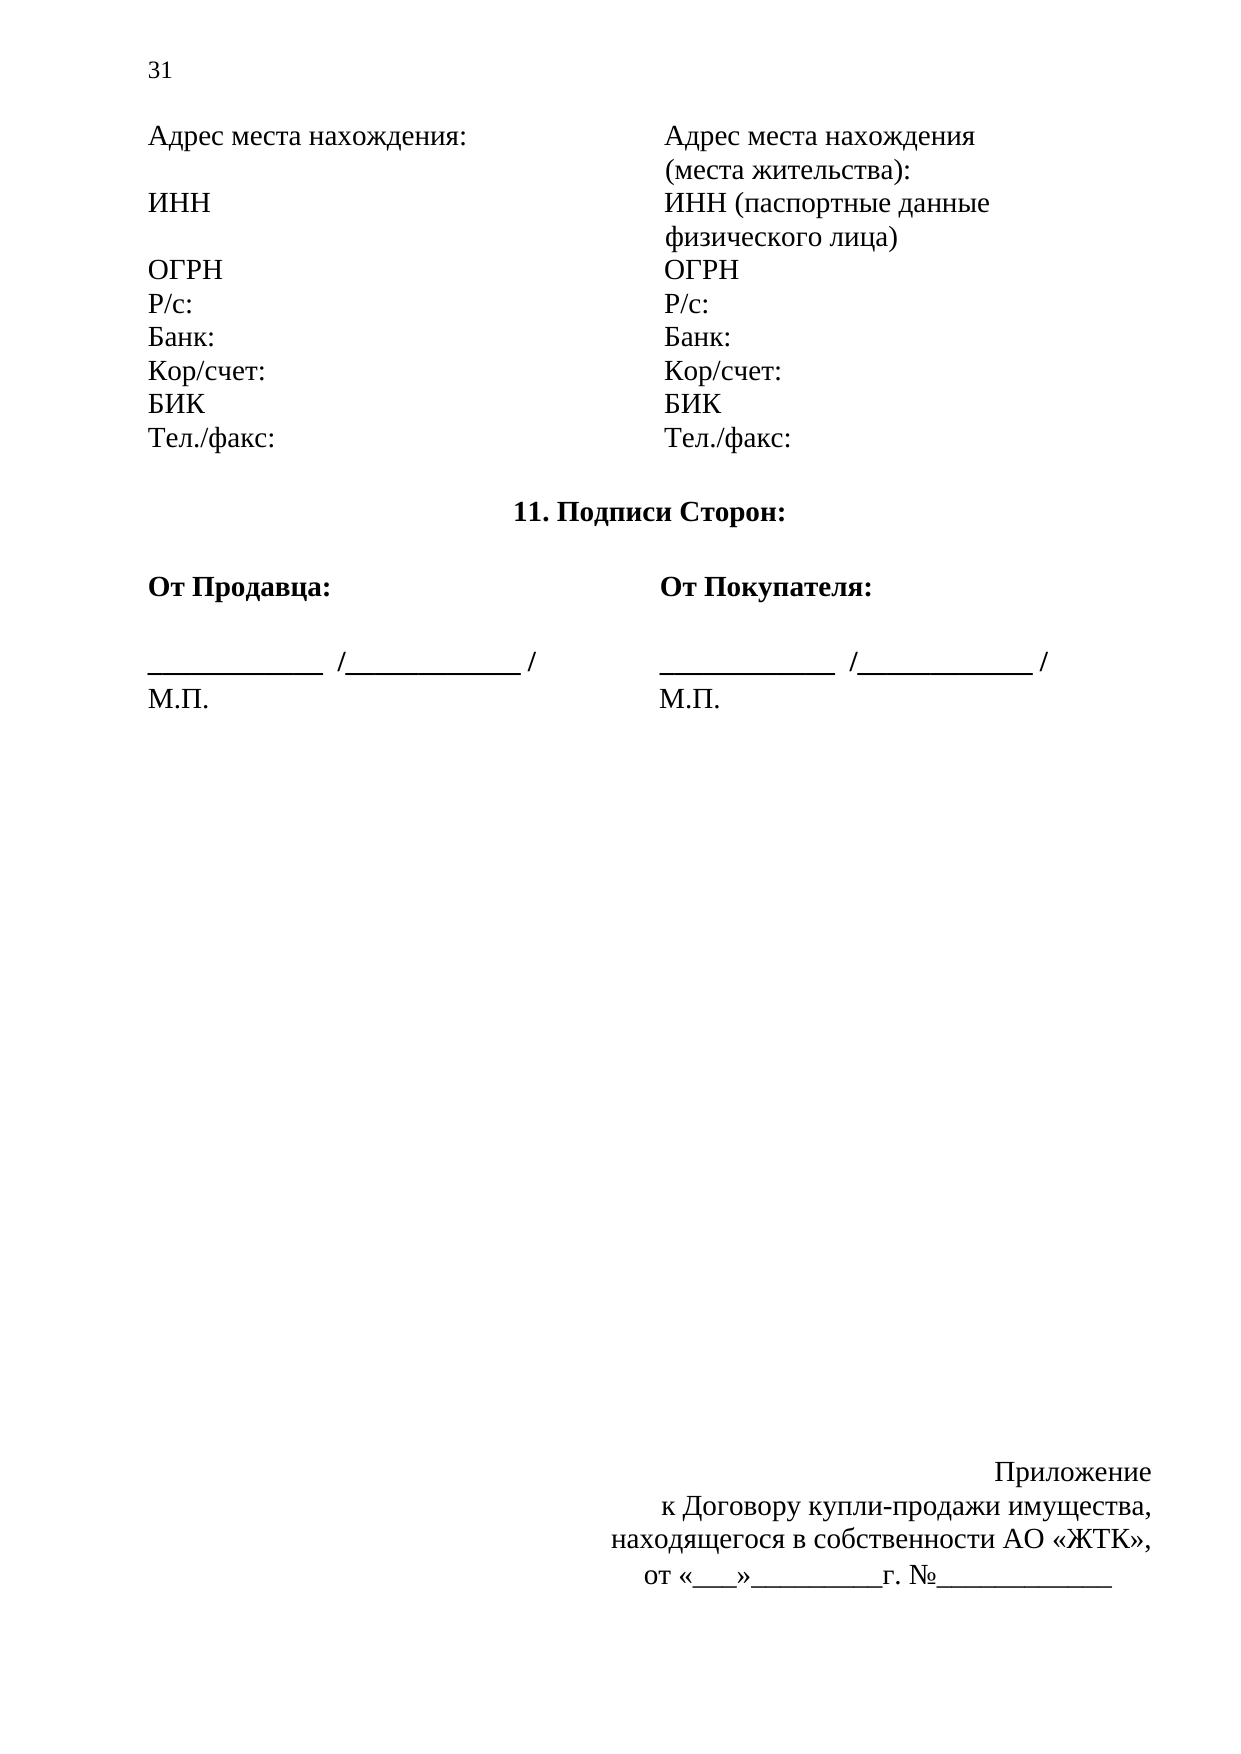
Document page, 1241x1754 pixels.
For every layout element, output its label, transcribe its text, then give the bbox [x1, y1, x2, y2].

text Банк: Банк: [148, 319, 1152, 353]
text ИНН ИНН (паспортные данные [148, 185, 1152, 219]
text ОГРН ОГРН [148, 252, 1152, 286]
text Р/с: Р/с: [148, 286, 1152, 319]
text Приложение [148, 1454, 1152, 1488]
text физического лица) [591, 219, 1152, 252]
text Тел./факс: Тел./факс: [148, 420, 1152, 454]
text М.П. М.П. [148, 679, 1152, 716]
text ____________ /____________ / ____________ /____________ / [148, 641, 1152, 679]
text находящегося в собственности АО «ЖТК», [148, 1521, 1152, 1555]
text к Договору купли-продажи имущества, [148, 1488, 1152, 1521]
text 11. Подписи Сторон: [148, 491, 1152, 529]
text Кор/счет: Кор/счет: [148, 353, 1152, 387]
text Адрес места нахождения: Адрес места нахождения [148, 118, 1152, 152]
text БИК БИК [148, 387, 1152, 420]
text (места жительства): [591, 152, 1152, 185]
text От Продавца: От Покупателя: [148, 566, 1152, 604]
text от «___»_________г. №____________ [148, 1555, 1152, 1592]
